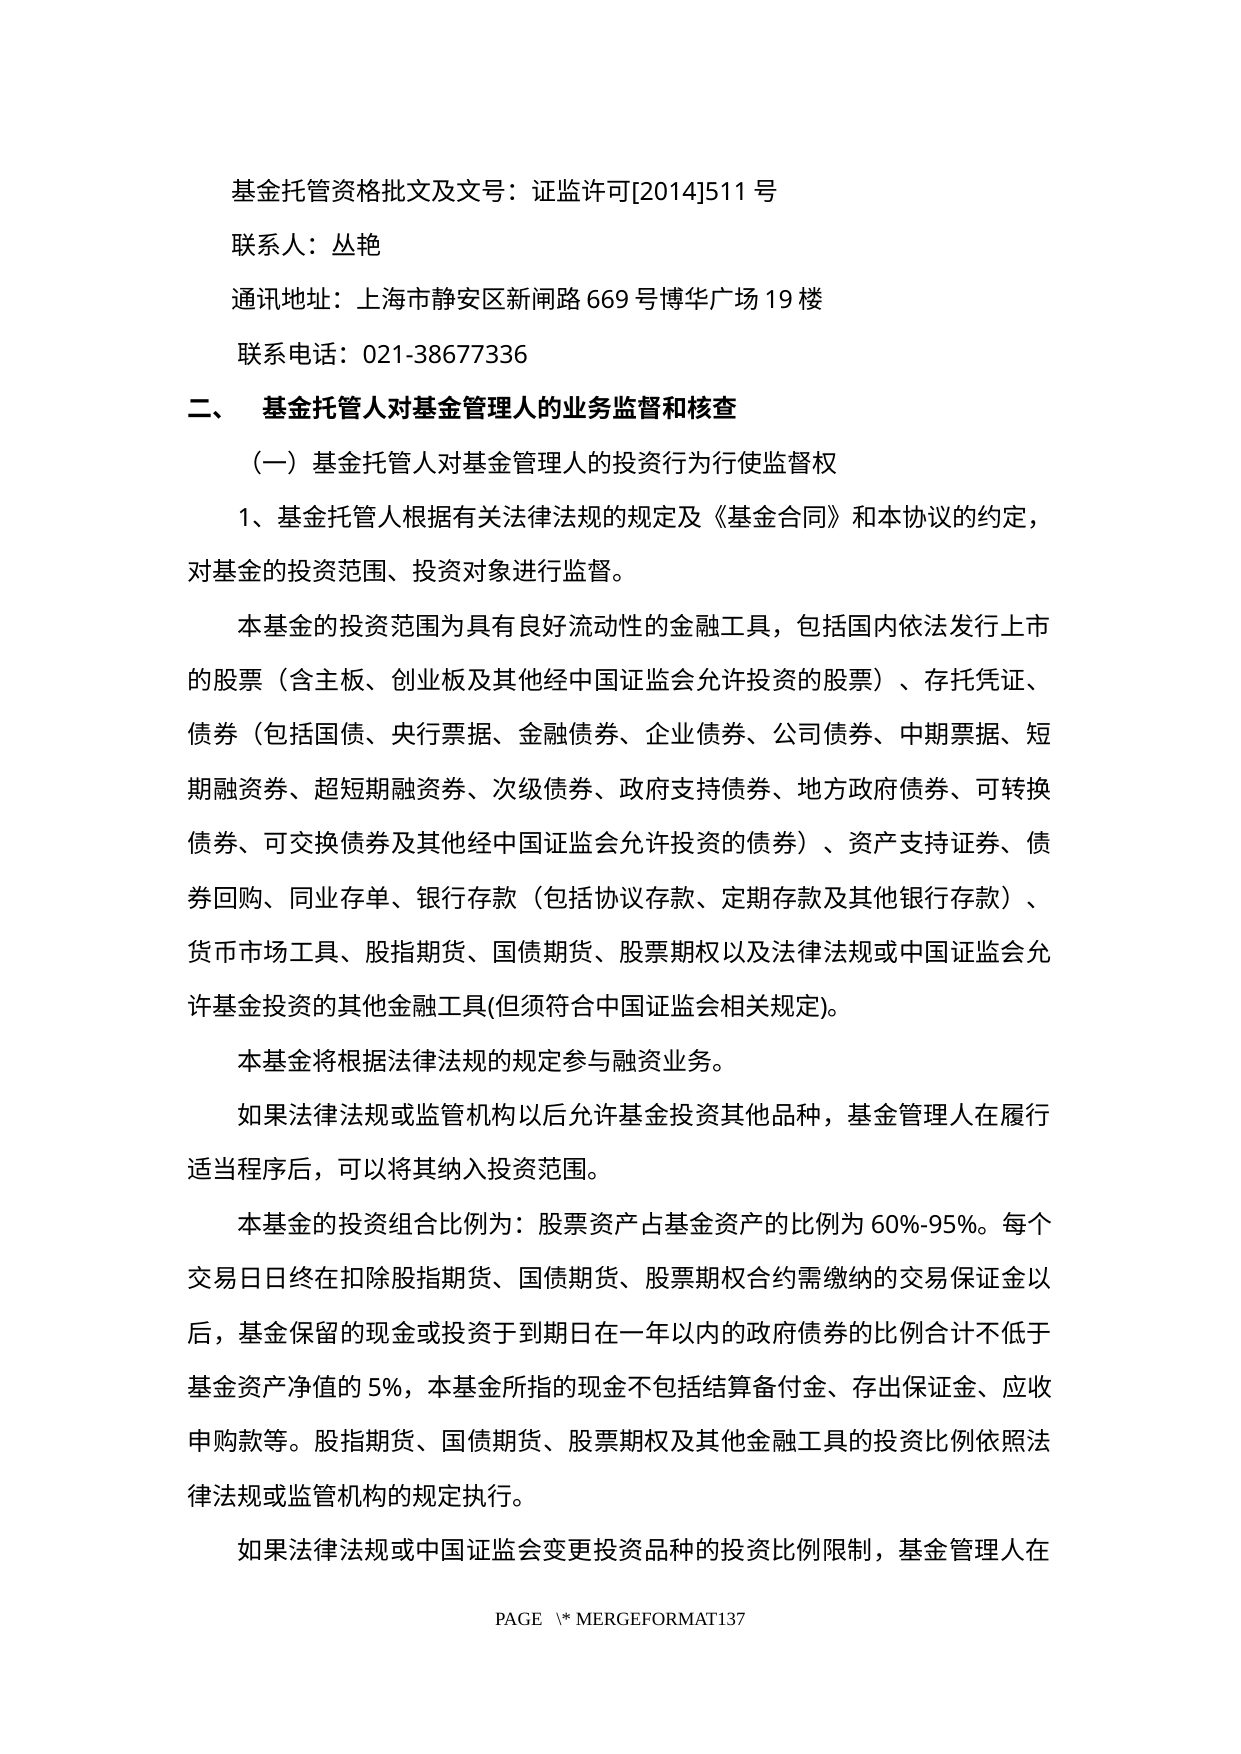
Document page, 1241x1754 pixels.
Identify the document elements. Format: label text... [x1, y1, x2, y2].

text （一）基金托管人对基金管理人的投资行为行使监督权 [187, 443, 1053, 479]
text 本基金的投资范围为具有良好流动性的金融工具，包括国内依法发行上市的股票（含主板、创业板及其他经中国证监会允许投资的股票）、存托凭证、债券（包括国债、央行票据、金融债券、企业债券、公司债券、中期票据、短期融资券、超短期融资券、次级债券、政府支持债券、地方政府债券、可转换债券、可交换债券及其他经中国证监会允许投资的债券）、资产支持证券、债券回购、同业存单、银行存款（包括协议存款、定期存款及其他银行存款）、货币市场工具、股指期货、国债期货、股票期权以及法律法规或中国证监会允许基金投资的其他金融工具(但须符合中国证监会相关规定)。 [187, 606, 1053, 1023]
text 联系人：丛艳 [231, 226, 1053, 262]
text 本基金将根据法律法规的规定参与融资业务。 [187, 1041, 1053, 1077]
text 本基金的投资组合比例为：股票资产占基金资产的比例为60%-95%。每个交易日日终在扣除股指期货、国债期货、股票期权合约需缴纳的交易保证金以后，基金保留的现金或投资于到期日在一年以内的政府债券的比例合计不低于基金资产净值的5%，本基金所指的现金不包括结算备付金、存出保证金、应收申购款等。股指期货、国债期货、股票期权及其他金融工具的投资比例依照法律法规或监管机构的规定执行。 [187, 1204, 1053, 1512]
text 如果法律法规或监管机构以后允许基金投资其他品种，基金管理人在履行适当程序后，可以将其纳入投资范围。 [187, 1096, 1053, 1186]
text 1、基金托管人根据有关法律法规的规定及《基金合同》和本协议的约定，对基金的投资范围、投资对象进行监督。 [187, 497, 1053, 588]
list 基金托管人对基金管理人的业务监督和核查 [187, 389, 1053, 425]
text 通讯地址：上海市静安区新闸路669号博华广场19楼 [231, 280, 1053, 316]
text 联系电话：021-38677336 [187, 334, 1053, 371]
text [187, 1531, 1053, 1567]
text 基金托管资格批文及文号：证监许可[2014]511号 [231, 171, 1053, 207]
